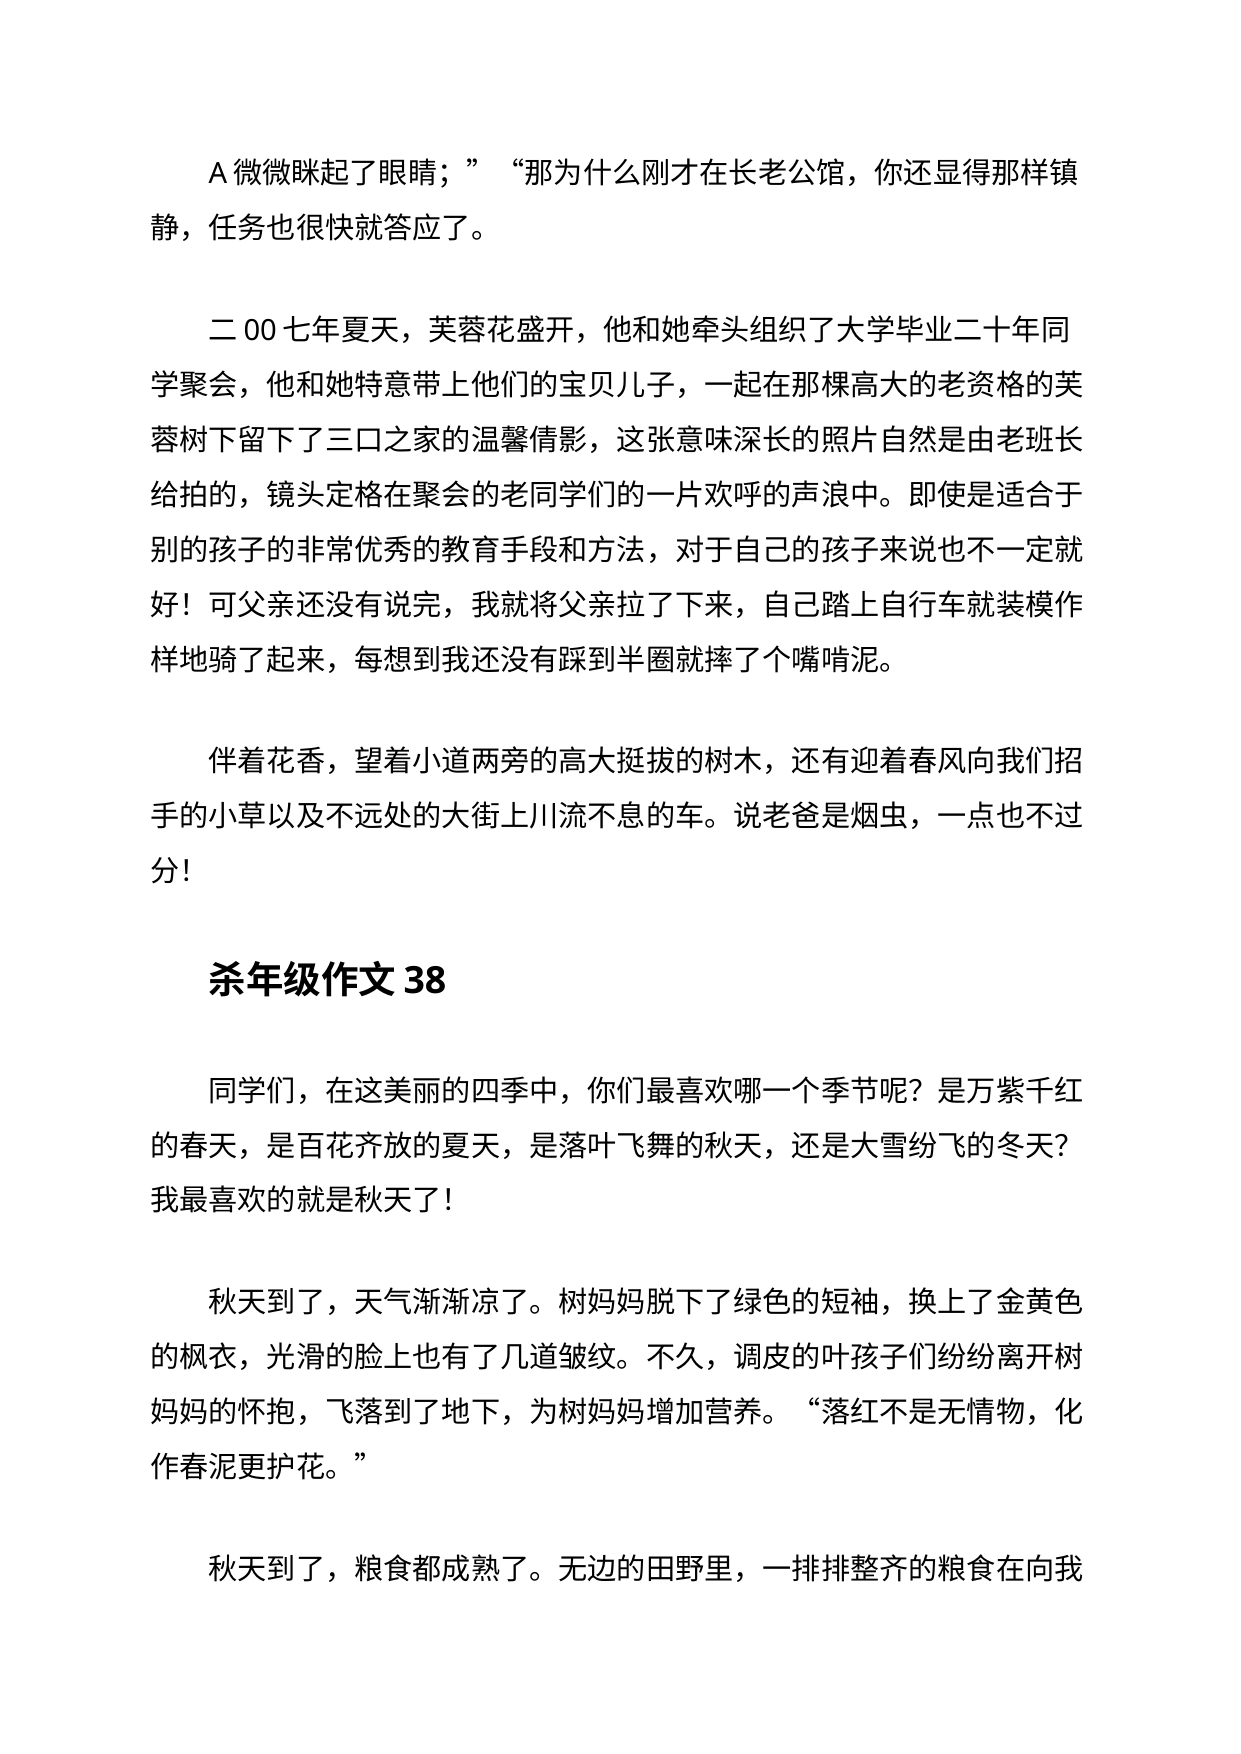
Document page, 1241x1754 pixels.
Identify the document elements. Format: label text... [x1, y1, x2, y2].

text A微微眯起了眼睛；”“那为什么刚才在长老公馆，你还显得那样镇静，任务也很快就答应了。 [150, 150, 1090, 247]
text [150, 1545, 1090, 1587]
text 二00七年夏天，芙蓉花盛开，他和她牵头组织了大学毕业二十年同学聚会，他和她特意带上他们的宝贝儿子，一起在那棵高大的老资格的芙蓉树下留下了三口之家的温馨倩影，这张意味深长的照片自然是由老班长给拍的，镜头定格在聚会的老同学们的一片欢呼的声浪中。即使是适合于别的孩子的非常优秀的教育手段和方法，对于自己的孩子来说也不一定就好！可父亲还没有说完，我就将父亲拉了下来，自己踏上自行车就装模作样地骑了起来，每想到我还没有踩到半圈就摔了个嘴啃泥。 [150, 307, 1090, 678]
text 杀年级作文38 [150, 949, 1090, 1004]
text 秋天到了，天气渐渐凉了。树妈妈脱下了绿色的短袖，换上了金黄色的枫衣，光滑的脸上也有了几道皱纹。不久，调皮的叶孩子们纷纷离开树妈妈的怀抱，飞落到了地下，为树妈妈增加营养。“落红不是无情物，化作春泥更护花。” [150, 1279, 1090, 1486]
text 同学们，在这美丽的四季中，你们最喜欢哪一个季节呢？是万紫千红的春天，是百花齐放的夏天，是落叶飞舞的秋天，还是大雪纷飞的冬天？我最喜欢的就是秋天了！ [150, 1067, 1090, 1219]
text 伴着花香，望着小道两旁的高大挺拔的树木，还有迎着春风向我们招手的小草以及不远处的大街上川流不息的车。说老爸是烟虫，一点也不过分！ [150, 738, 1090, 890]
